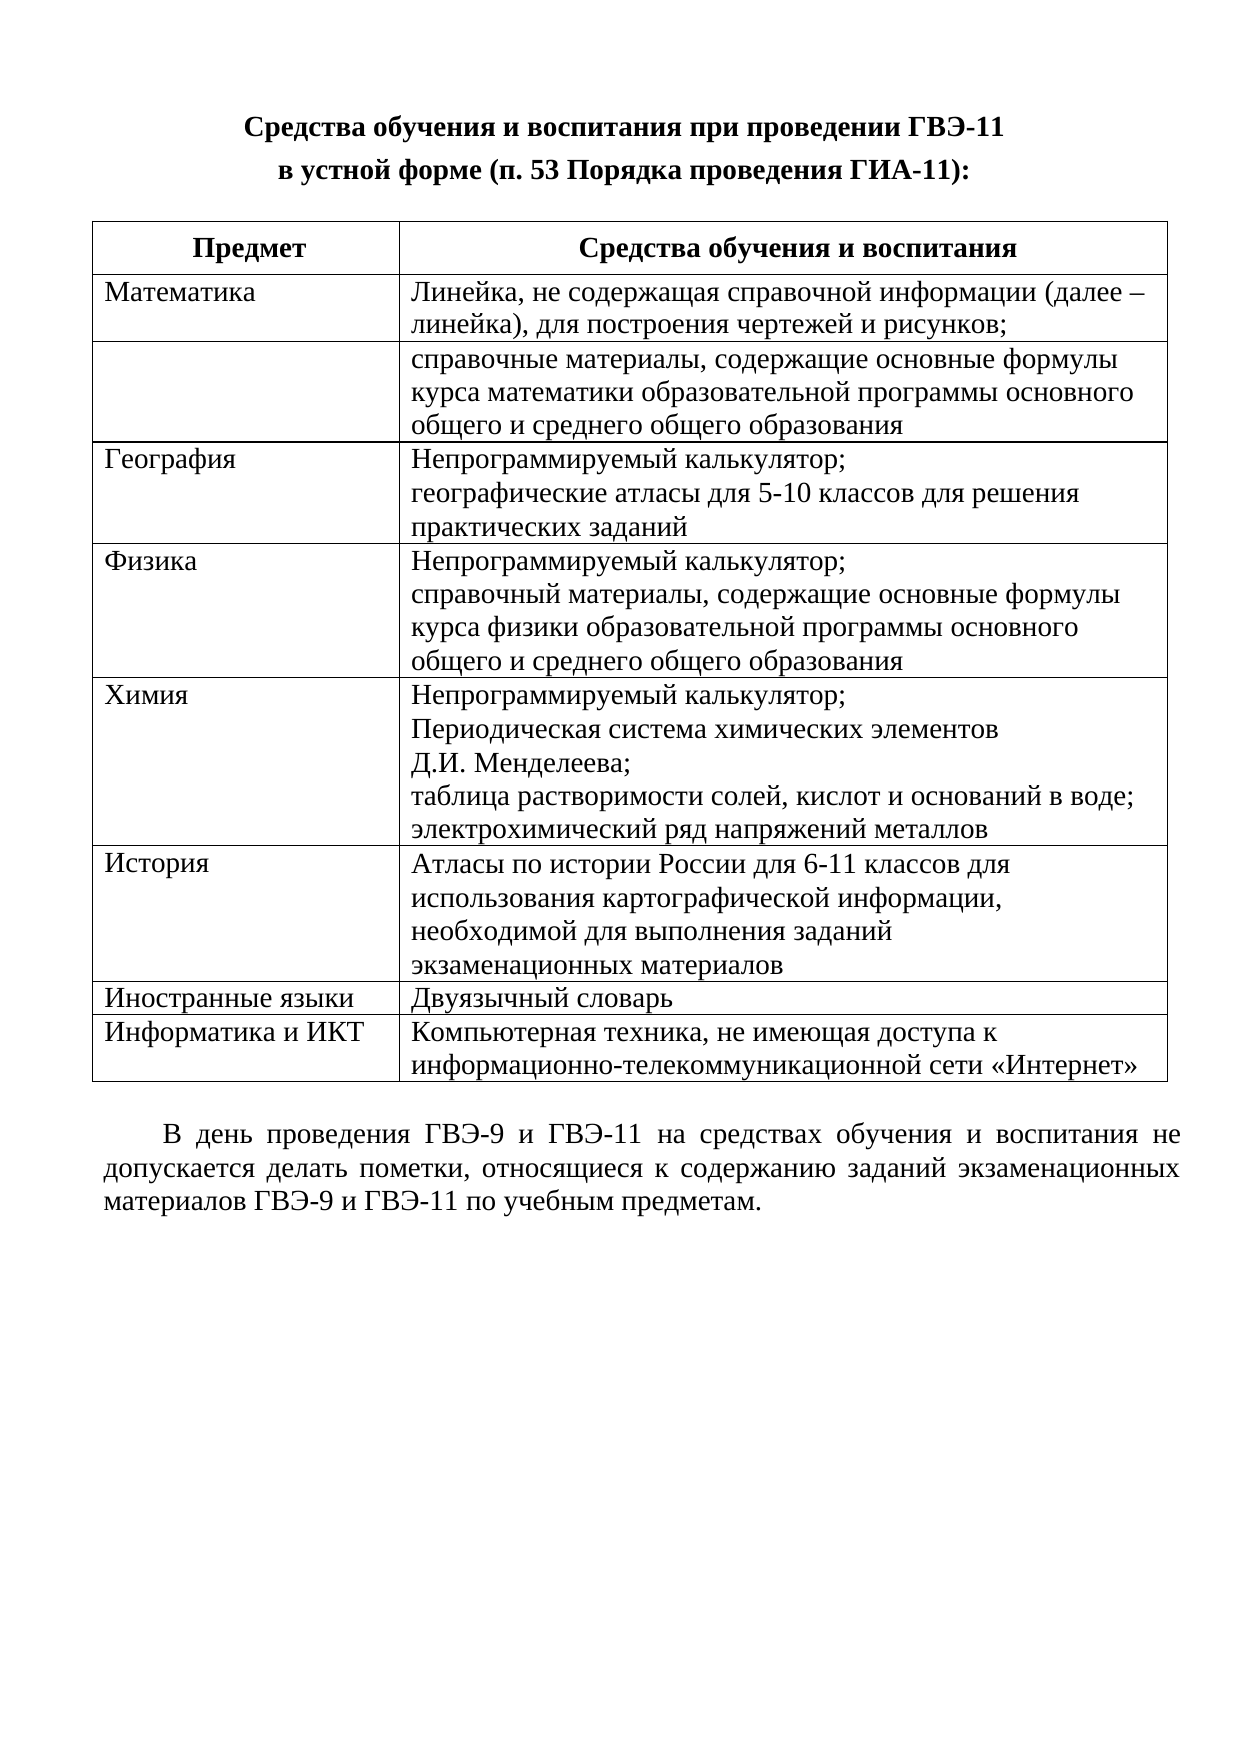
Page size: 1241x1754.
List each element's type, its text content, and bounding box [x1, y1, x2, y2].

table_cell Непрограммируемый калькулятор; справочный материалы, содержащие основные формулы курса физики образовательной программы основного общего и среднего общего образования [400, 544, 1167, 677]
table_cell Иностранные языки [93, 982, 399, 1014]
table_header Средства обучения и воспитания [400, 222, 1167, 274]
table_cell Линейка, не содержащая справочной информации (далее – линейка), для построения чертежей и рисунков; [400, 275, 1167, 341]
table_cell справочные материалы, содержащие основные формулы курса математики образовательной программы основного общего и среднего общего образования [400, 342, 1167, 441]
table_cell Компьютерная техника, не имеющая доступа к информационно-телекоммуникационной сети «Интернет» [400, 1015, 1167, 1081]
table_cell Физика [93, 544, 399, 677]
table_header Предмет [93, 222, 399, 274]
table_cell Непрограммируемый калькулятор; географические атласы для 5-10 классов для решения практических заданий [400, 443, 1167, 543]
table_cell Информатика и ИКТ [93, 1015, 399, 1081]
text в устной форме (п. 53 Порядка проведения ГИА-11): [209, 152, 1040, 186]
table_cell История [93, 846, 399, 981]
table_cell Атласы по истории России для 6-11 классов для использования картографической информации, необходимой для выполнения заданий экзаменационных материалов [400, 846, 1167, 981]
table_cell [93, 342, 399, 441]
table_cell География [93, 443, 399, 543]
table_cell Непрограммируемый калькулятор; Периодическая система химических элементов Д.И. Менделеева; таблица растворимости солей, кислот и оснований в воде; электрохимический ряд напряжений металлов [400, 678, 1167, 845]
text В день проведения ГВЭ-9 и ГВЭ-11 на средствах обучения и воспитания не допускается делать пометки, относящиеся к содержанию заданий экзаменационных материалов ГВЭ-9 и ГВЭ-11 по учебным предметам. [103, 1116, 1181, 1217]
table_cell Двуязычный словарь [400, 982, 1167, 1014]
table_cell Химия [93, 678, 399, 845]
text Средства обучения и воспитания при проведении ГВЭ-11 [209, 109, 1040, 143]
table_cell Математика [93, 275, 399, 341]
